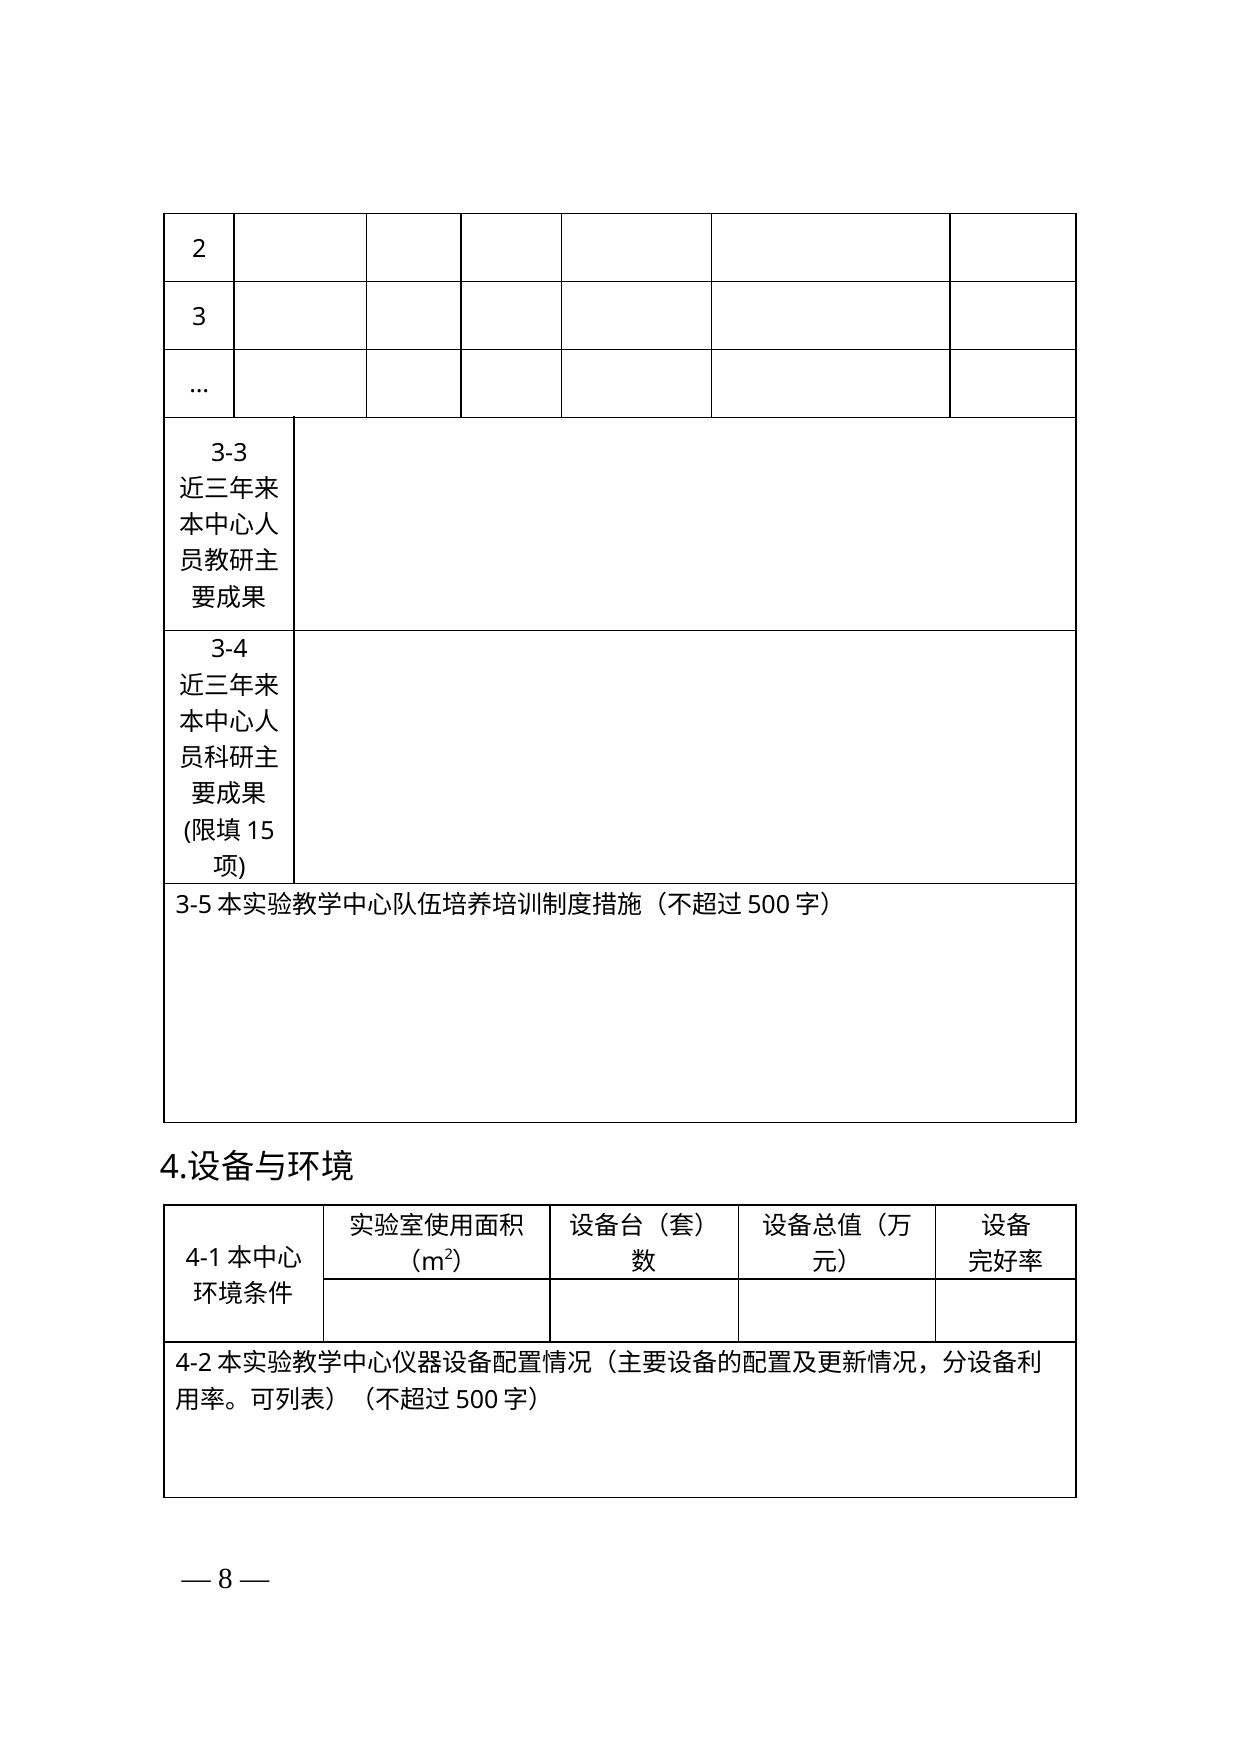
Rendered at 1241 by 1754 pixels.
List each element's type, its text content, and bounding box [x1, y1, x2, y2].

table_cell 3 [165, 282, 233, 348]
table_cell 3-3 近三年来本中心人员教研主要成果 [165, 418, 293, 629]
table_cell [951, 282, 1075, 348]
table_header 设备台（套）数 [551, 1206, 738, 1278]
table_header 设备总值（万元） [739, 1206, 935, 1278]
table_cell [324, 1280, 549, 1341]
table_header 4-1本中心环境条件 [165, 1206, 323, 1341]
table_cell … [165, 350, 233, 416]
table_cell [562, 350, 711, 416]
table_cell [367, 282, 460, 348]
table_cell 2 [165, 214, 233, 281]
table_cell [367, 350, 460, 416]
table_cell [462, 350, 561, 416]
table_cell [562, 282, 711, 348]
table_cell [739, 1280, 935, 1341]
table_cell [235, 214, 366, 281]
table_cell [712, 214, 949, 281]
table_cell [235, 350, 366, 416]
text 4.设备与环境 [159, 1139, 1081, 1188]
table_cell [562, 214, 711, 281]
table_cell [936, 1280, 1075, 1341]
table_cell [235, 282, 366, 348]
table_cell [712, 350, 949, 416]
table_cell [951, 350, 1075, 416]
table_cell [462, 282, 561, 348]
table_header 实验室使用面积（m2） [324, 1206, 549, 1278]
table_cell [712, 282, 949, 348]
table_header 设备 完好率 [936, 1206, 1075, 1278]
table_cell 4-2本实验教学中心仪器设备配置情况（主要设备的配置及更新情况，分设备利用率。可列表）（不超过500字） [165, 1343, 1075, 1497]
table_cell 3-4 近三年来本中心人员科研主要成果(限填15项) [165, 631, 293, 883]
table_cell [951, 214, 1075, 281]
table_cell [462, 214, 561, 281]
table_cell 3-5本实验教学中心队伍培养培训制度措施（不超过500字） [165, 884, 1075, 1122]
table_cell [551, 1280, 738, 1341]
table_cell [295, 418, 1075, 629]
table_cell [367, 214, 460, 281]
table_cell [295, 631, 1075, 883]
